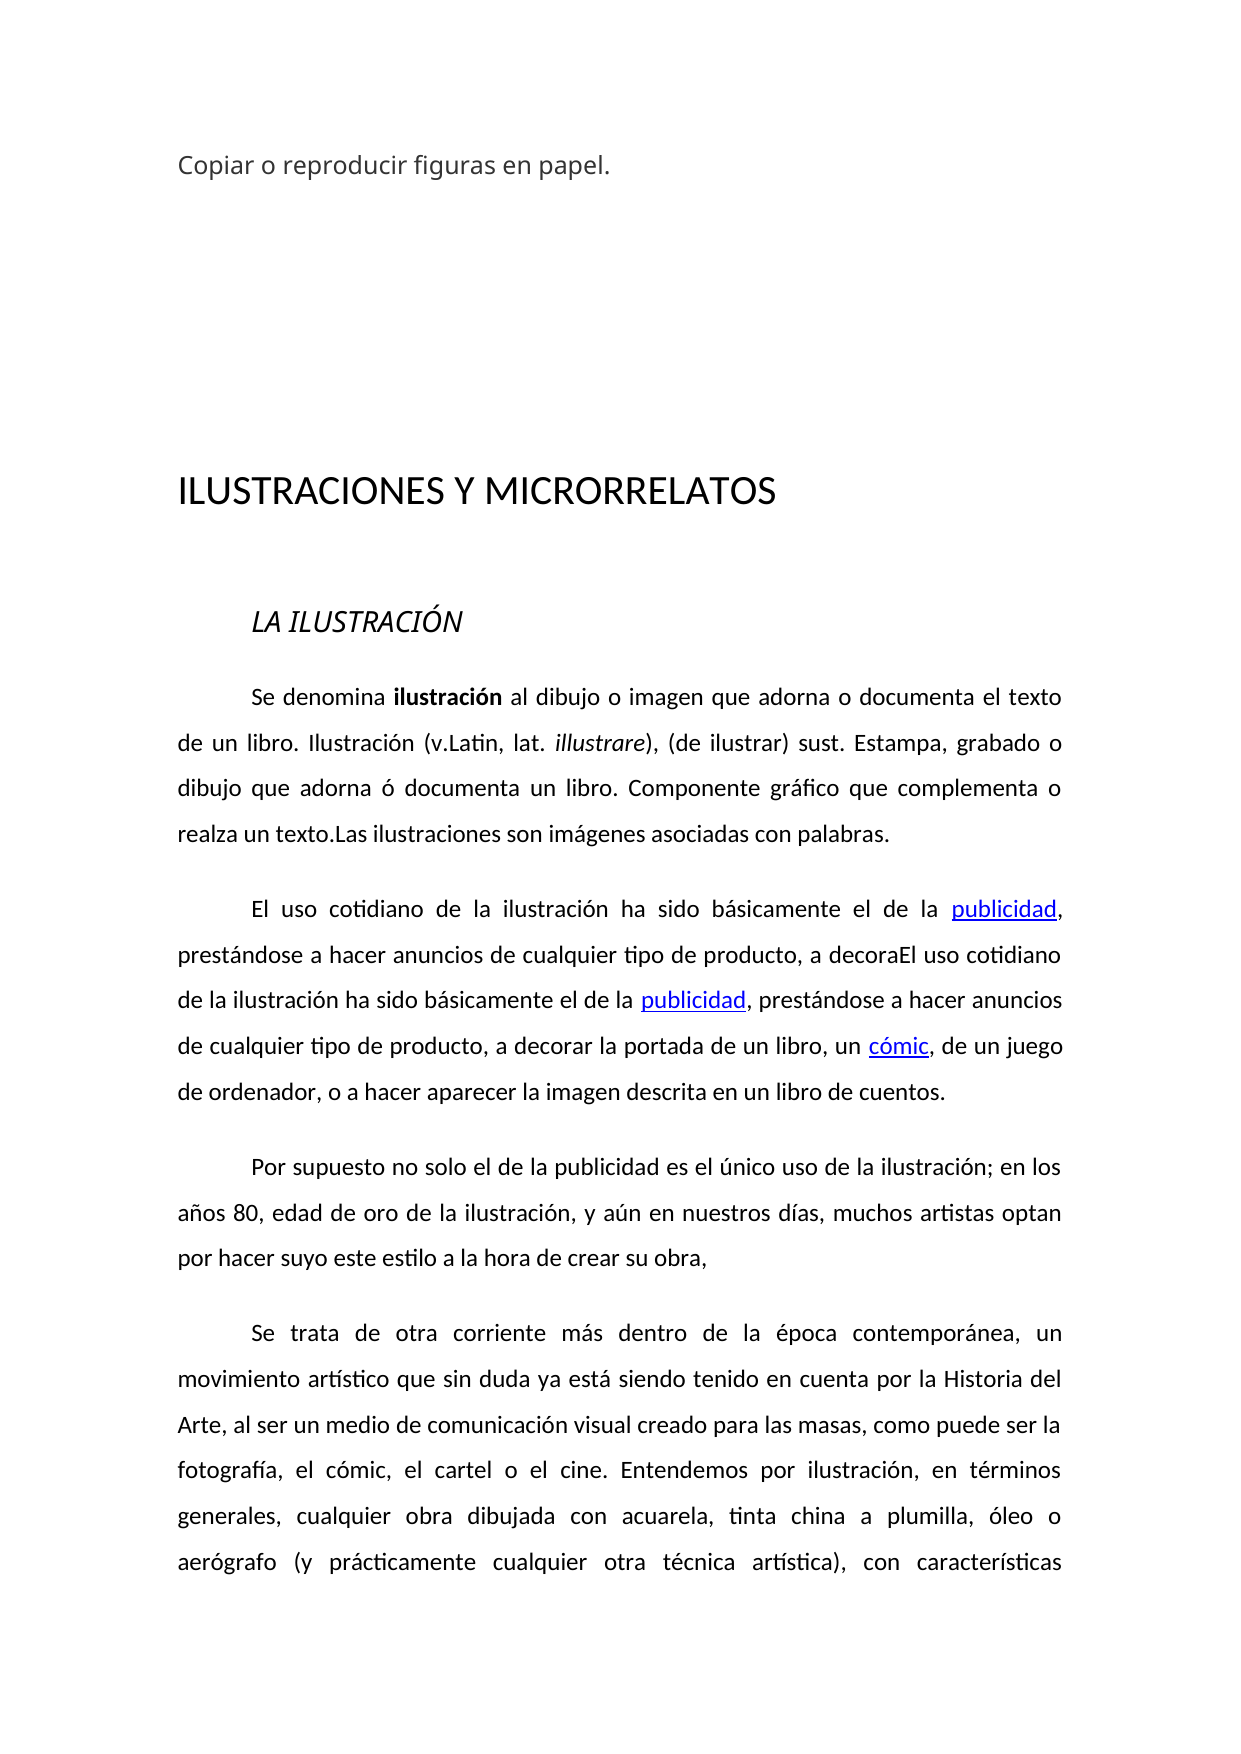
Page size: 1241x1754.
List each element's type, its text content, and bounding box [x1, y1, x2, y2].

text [177, 1317, 1063, 1577]
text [177, 148, 1063, 216]
text ILUSTRACIONES Y MICRORRELATOS [177, 464, 1063, 514]
text Por supuesto no solo el de la publicidad es el único uso de la ilustración; en los años 80, edad de oro de la ilustración, y aún en nuestros días, muchos artistas optan por hacer suyo este estilo a la hora de crear su obra, [177, 1151, 1063, 1273]
text LA ILUSTRACIÓN [177, 601, 1063, 641]
text Se denomina ilustración al dibujo o imagen que adorna o documenta el texto de un libro. Ilustración (v.Latin, lat. illustrare), (de ilustrar) sust. Estampa, grabado o dibujo que adorna ó documenta un libro. Componente gráfico que complementa o realza un texto.Las ilustraciones son imágenes asociadas con palabras. [177, 681, 1063, 849]
text El uso cotidiano de la ilustración ha sido básicamente el de la publicidad, prestándose a hacer anuncios de cualquier tipo de producto, a decoraEl uso cotidiano de la ilustración ha sido básicamente el de la publicidad, prestándose a hacer anuncios de cualquier tipo de producto, a decorar la portada de un libro, un cómic, de un juego de ordenador, o a hacer aparecer la imagen descrita en un libro de cuentos. [177, 893, 1063, 1107]
